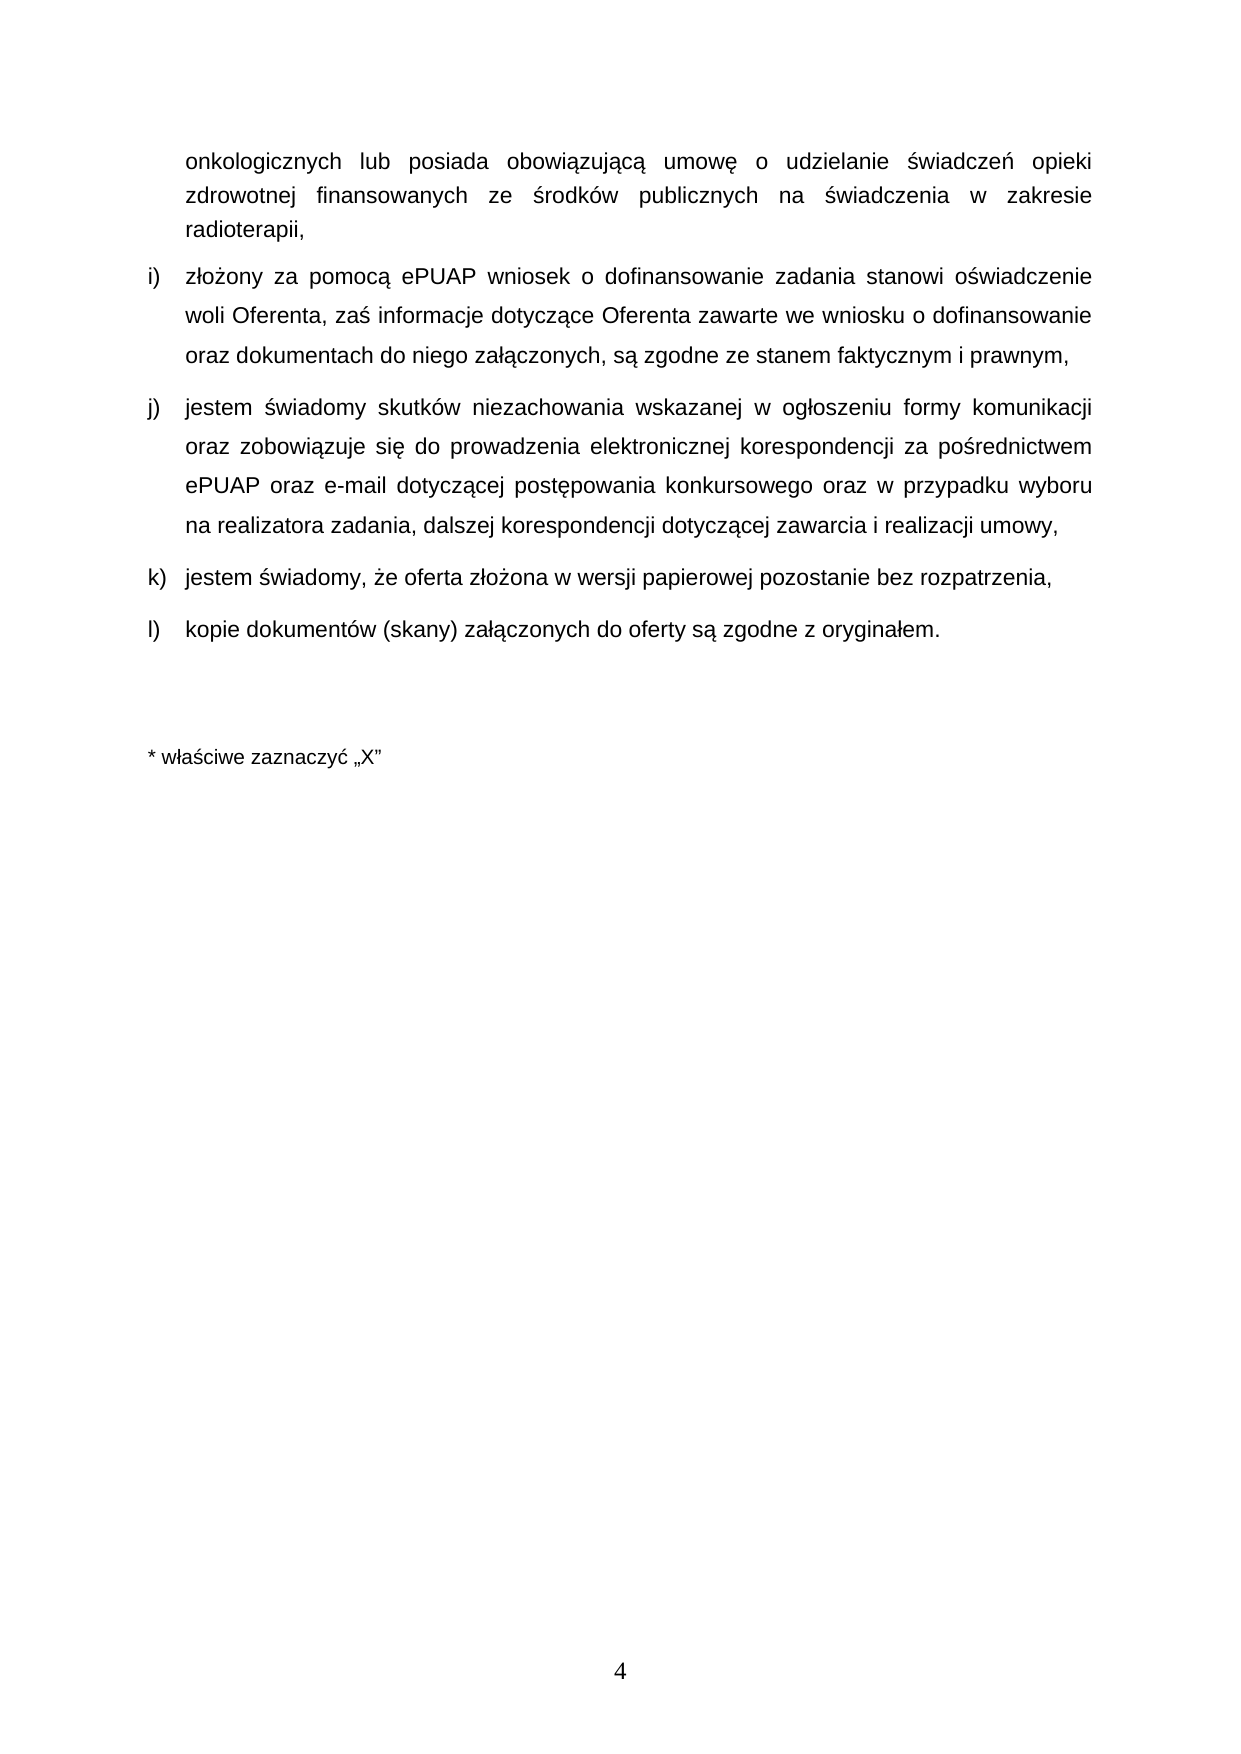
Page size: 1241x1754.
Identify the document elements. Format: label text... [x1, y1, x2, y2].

list kopie dokumentów (skany) załączonych do oferty są zgodne z oryginałem. [148, 616, 1093, 642]
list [148, 148, 1093, 242]
list złożony za pomocą ePUAP wniosek o dofinansowanie zadania stanowi oświadczenie woli Oferenta, zaś informacje dotyczące Oferenta zawarte we wniosku o dofinansowanie oraz dokumentach do niego załączonych, są zgodne ze stanem faktycznym i prawnym, [148, 263, 1093, 368]
list jestem świadomy skutków niezachowania wskazanej w ogłoszeniu formy komunikacji oraz zobowiązuje się do prowadzenia elektronicznej korespondencji za pośrednictwem ePUAP oraz e-mail dotyczącej postępowania konkursowego oraz w przypadku wyboru na realizatora zadania, dalszej korespondencji dotyczącej zawarcia i realizacji umowy, [148, 393, 1093, 538]
list jestem świadomy, że oferta złożona w wersji papierowej pozostanie bez rozpatrzenia, [148, 564, 1093, 590]
text * właściwe zaznaczyć „X” [148, 745, 1093, 769]
